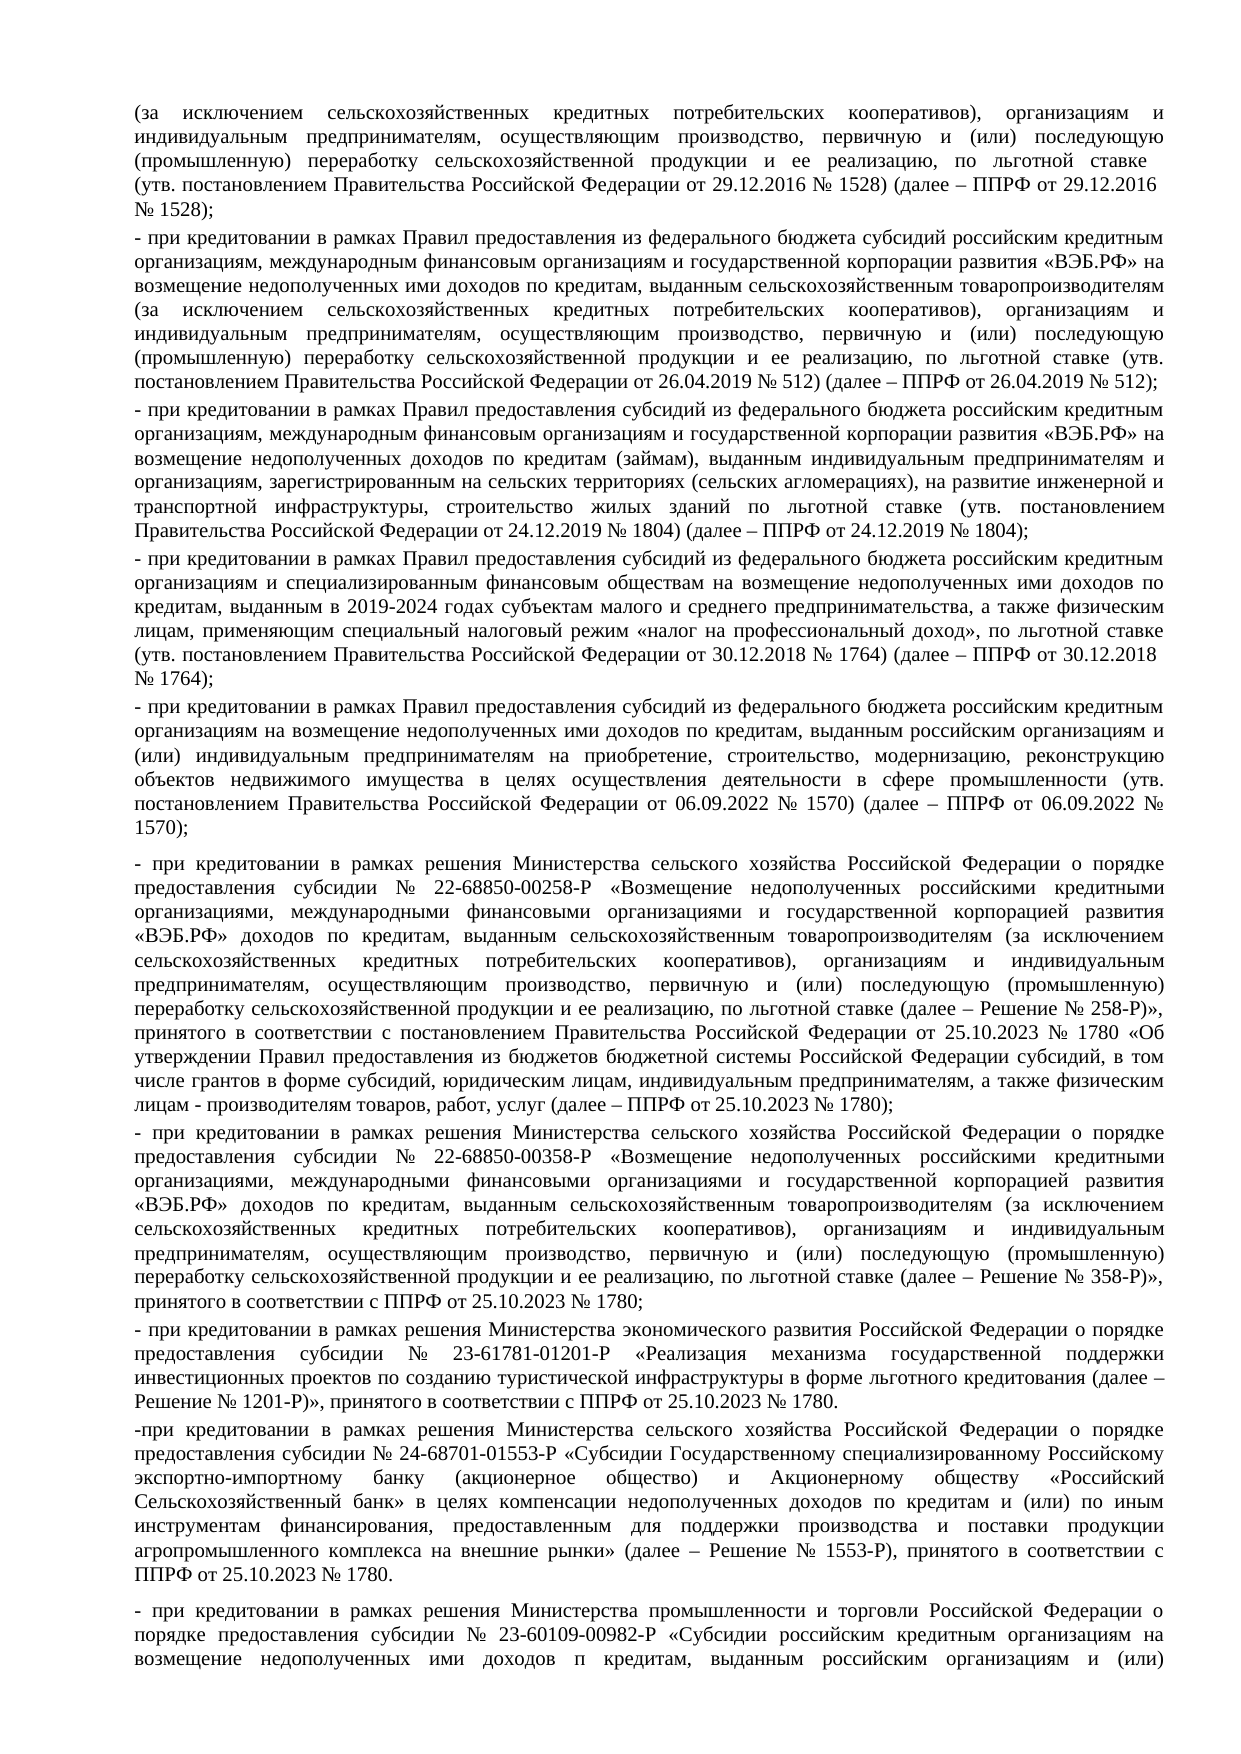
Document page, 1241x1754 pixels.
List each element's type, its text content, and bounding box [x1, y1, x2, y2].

text - при кредитовании в рамках Правил предоставления субсидий из федерального бюджета российским кредитным организациям на возмещение недополученных ими доходов по кредитам, выданным российским организациям и (или) индивидуальным предпринимателям на приобретение, строительство, модернизацию, реконструкцию объектов недвижимого имущества в целях осуществления деятельности в сфере промышленности (утв. постановлением Правительства Российской Федерации от 06.09.2022 № 1570) (далее – ППРФ от 06.09.2022 № 1570); [134, 694, 1165, 839]
text - при кредитовании в рамках решения Министерства экономического развития Российской Федерации о порядке предоставления субсидии № 23-61781-01201-Р «Реализация механизма государственной поддержки инвестиционных проектов по созданию туристической инфраструктуры в форме льготного кредитования (далее – Решение № 1201-Р)», принятого в соответствии с ППРФ от 25.10.2023 № 1780. [134, 1317, 1165, 1413]
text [134, 100, 1165, 221]
text - при кредитовании в рамках Правил предоставления субсидий из федерального бюджета российским кредитным организациям и специализированным финансовым обществам на возмещение недополученных ими доходов по кредитам, выданным в 2019-2024 годах субъектам малого и среднего предпринимательства, а также физическим лицам, применяющим специальный налоговый режим «налог на профессиональный доход», по льготной ставке (утв. постановлением Правительства Российской Федерации от 30.12.2018 № 1764) (далее – ППРФ от 30.12.2018 № 1764); [134, 546, 1165, 690]
text - при кредитовании в рамках Правил предоставления из федерального бюджета субсидий российским кредитным организациям, международным финансовым организациям и государственной корпорации развития «ВЭБ.РФ» на возмещение недополученных ими доходов по кредитам, выданным сельскохозяйственным товаропроизводителям (за исключением сельскохозяйственных кредитных потребительских кооперативов), организациям и индивидуальным предпринимателям, осуществляющим производство, первичную и (или) последующую (промышленную) переработку сельскохозяйственной продукции и ее реализацию, по льготной ставке (утв. постановлением Правительства Российской Федерации от 26.04.2019 № 512) (далее – ППРФ от 26.04.2019 № 512); [134, 225, 1165, 393]
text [134, 1598, 1165, 1670]
text -при кредитовании в рамках решения Министерства сельского хозяйства Российской Федерации о порядке предоставления субсидии № 24-68701-01553-Р «Субсидии Государственному специализированному Российскому экспортно-импортному банку (акционерное общество) и Акционерному обществу «Российский Сельскохозяйственный банк» в целях компенсации недополученных доходов по кредитам и (или) по иным инструментам финансирования, предоставленным для поддержки производства и поставки продукции агропромышленного комплекса на внешние рынки» (далее – Решение № 1553-Р), принятого в соответствии с ППРФ от 25.10.2023 № 1780. [134, 1417, 1165, 1586]
text - при кредитовании в рамках решения Министерства сельского хозяйства Российской Федерации о порядке предоставления субсидии № 22-68850-00358-Р «Возмещение недополученных российскими кредитными организациями, международными финансовыми организациями и государственной корпорацией развития «ВЭБ.РФ» доходов по кредитам, выданным сельскохозяйственным товаропроизводителям (за исключением сельскохозяйственных кредитных потребительских кооперативов), организациям и индивидуальным предпринимателям, осуществляющим производство, первичную и (или) последующую (промышленную) переработку сельскохозяйственной продукции и ее реализацию, по льготной ставке (далее – Решение № 358-Р)», принятого в соответствии с ППРФ от 25.10.2023 № 1780; [134, 1120, 1165, 1313]
text - при кредитовании в рамках решения Министерства сельского хозяйства Российской Федерации о порядке предоставления субсидии № 22-68850-00258-Р «Возмещение недополученных российскими кредитными организациями, международными финансовыми организациями и государственной корпорацией развития «ВЭБ.РФ» доходов по кредитам, выданным сельскохозяйственным товаропроизводителям (за исключением сельскохозяйственных кредитных потребительских кооперативов), организациям и индивидуальным предпринимателям, осуществляющим производство, первичную и (или) последующую (промышленную) переработку сельскохозяйственной продукции и ее реализацию, по льготной ставке (далее – Решение № 258-Р)», принятого в соответствии с постановлением Правительства Российской Федерации от 25.10.2023 № 1780 «Об утверждении Правил предоставления из бюджетов бюджетной системы Российской Федерации субсидий, в том числе грантов в форме субсидий, юридическим лицам, индивидуальным предпринимателям, а также физическим лицам - производителям товаров, работ, услуг (далее – ППРФ от 25.10.2023 № 1780); [134, 851, 1165, 1116]
text - при кредитовании в рамках Правил предоставления субсидий из федерального бюджета российским кредитным организациям, международным финансовым организациям и государственной корпорации развития «ВЭБ.РФ» на возмещение недополученных доходов по кредитам (займам), выданным индивидуальным предпринимателям и организациям, зарегистрированным на сельских территориях (сельских агломерациях), на развитие инженерной и транспортной инфраструктуры, строительство жилых зданий по льготной ставке (утв. постановлением Правительства Российской Федерации от 24.12.2019 № 1804) (далее – ППРФ от 24.12.2019 № 1804); [134, 397, 1165, 542]
